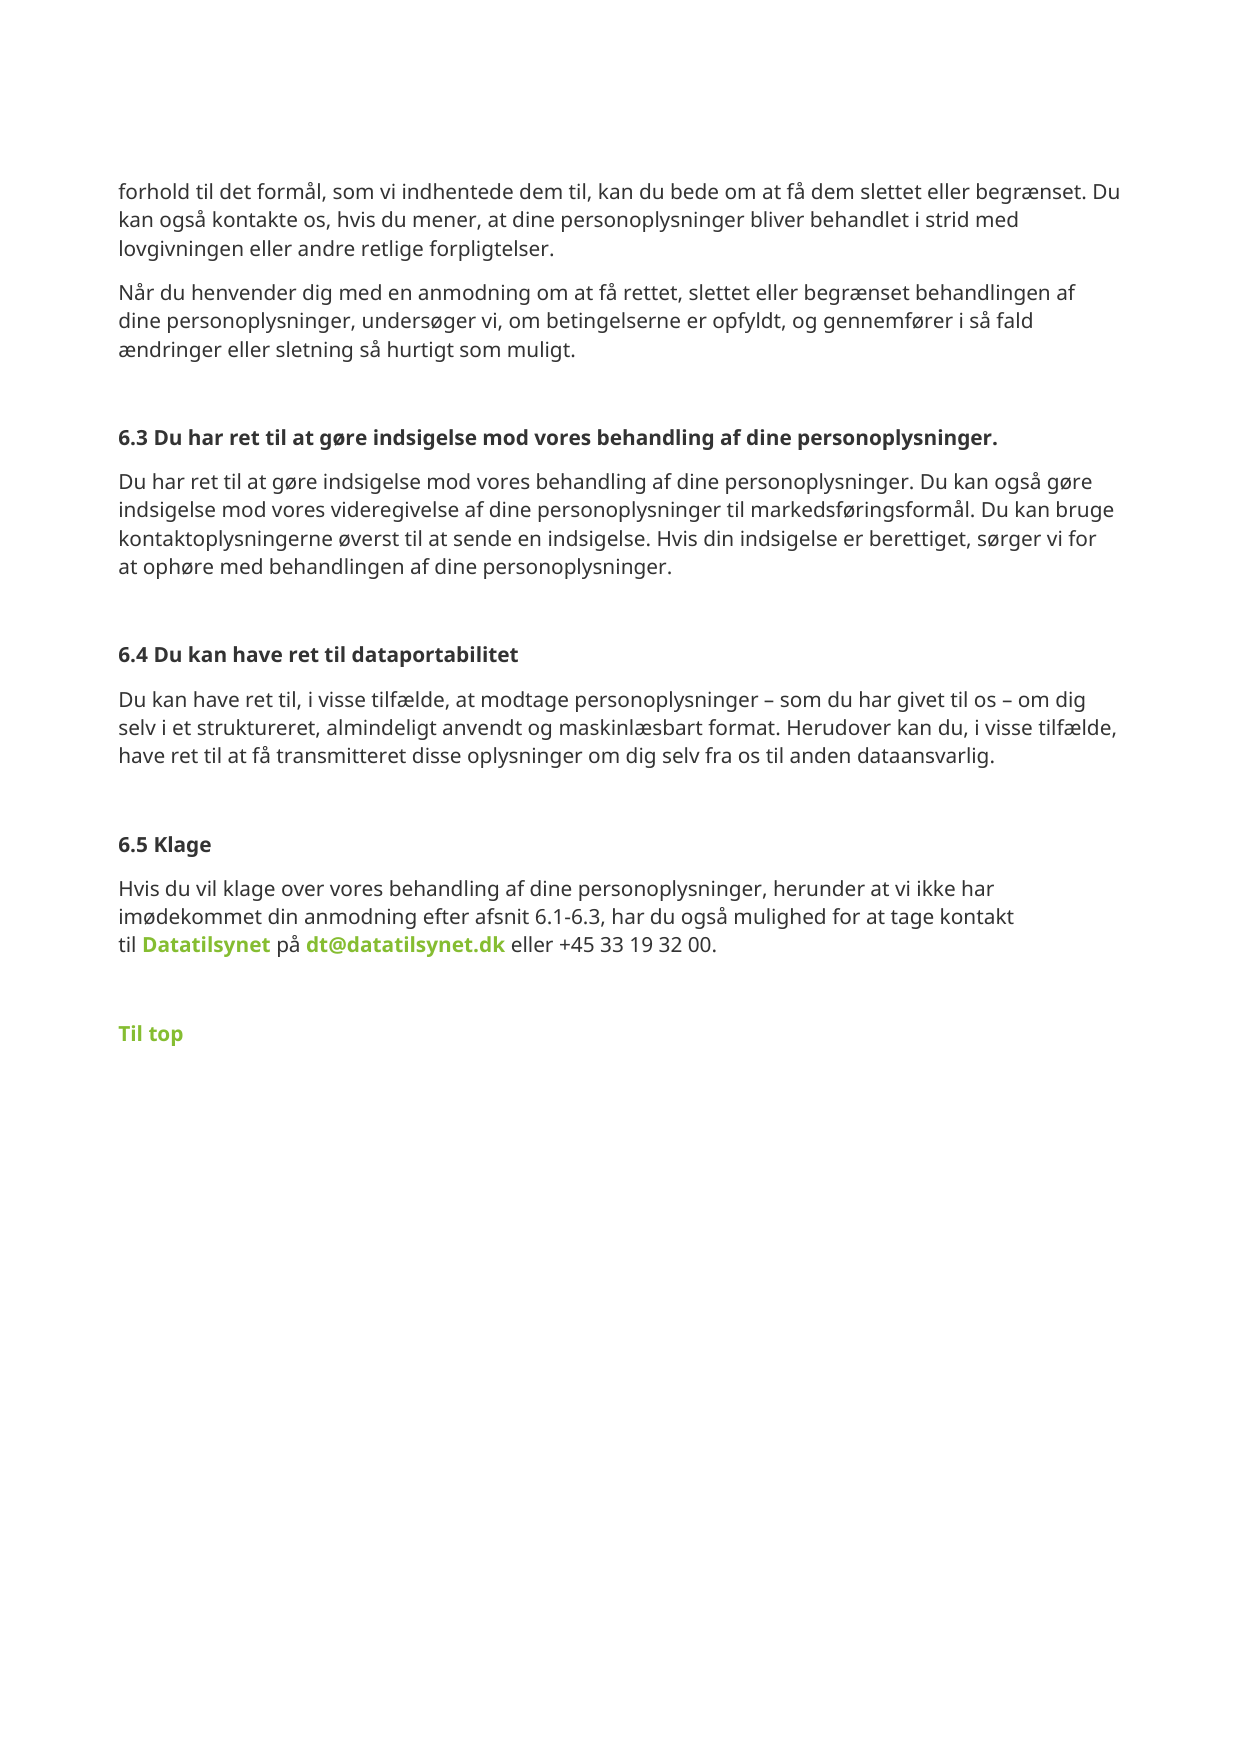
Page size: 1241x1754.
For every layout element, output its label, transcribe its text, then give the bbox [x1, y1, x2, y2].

text Du har ret til at gøre indsigelse mod vores behandling af dine personoplysninger. Du kan også gøre indsigelse mod vores videregivelse af dine personoplysninger til markedsføringsformål. Du kan bruge kontaktoplysningerne øverst til at sende en indsigelse. Hvis din indsigelse er berettiget, sørger vi for at ophøre med behandlingen af dine personoplysninger. [118, 467, 1122, 581]
text Til top [118, 1019, 1122, 1047]
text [118, 177, 1122, 262]
text 6.3 Du har ret til at gøre indsigelse mod vores behandling af dine personoplysninger. [118, 423, 1122, 452]
text 6.5 Klage [118, 830, 1122, 858]
text Hvis du vil klage over vores behandling af dine personoplysninger, herunder at vi ikke har imødekommet din anmodning efter afsnit 6.1-6.3, har du også mulighed for at tage kontakt til Datatilsynet på dt@datatilsynet.dk eller +45 33 19 32 00. [118, 874, 1122, 959]
text Når du henvender dig med en anmodning om at få rettet, slettet eller begrænset behandlingen af dine personoplysninger, undersøger vi, om betingelserne er opfyldt, og gennemfører i så fald ændringer eller sletning så hurtigt som muligt. [118, 278, 1122, 363]
text Du kan have ret til, i visse tilfælde, at modtage personoplysninger – som du har givet til os – om dig selv i et struktureret, almindeligt anvendt og maskinlæsbart format. Herudover kan du, i visse tilfælde, have ret til at få transmitteret disse oplysninger om dig selv fra os til anden dataansvarlig. [118, 685, 1122, 770]
text 6.4 Du kan have ret til dataportabilitet [118, 641, 1122, 669]
